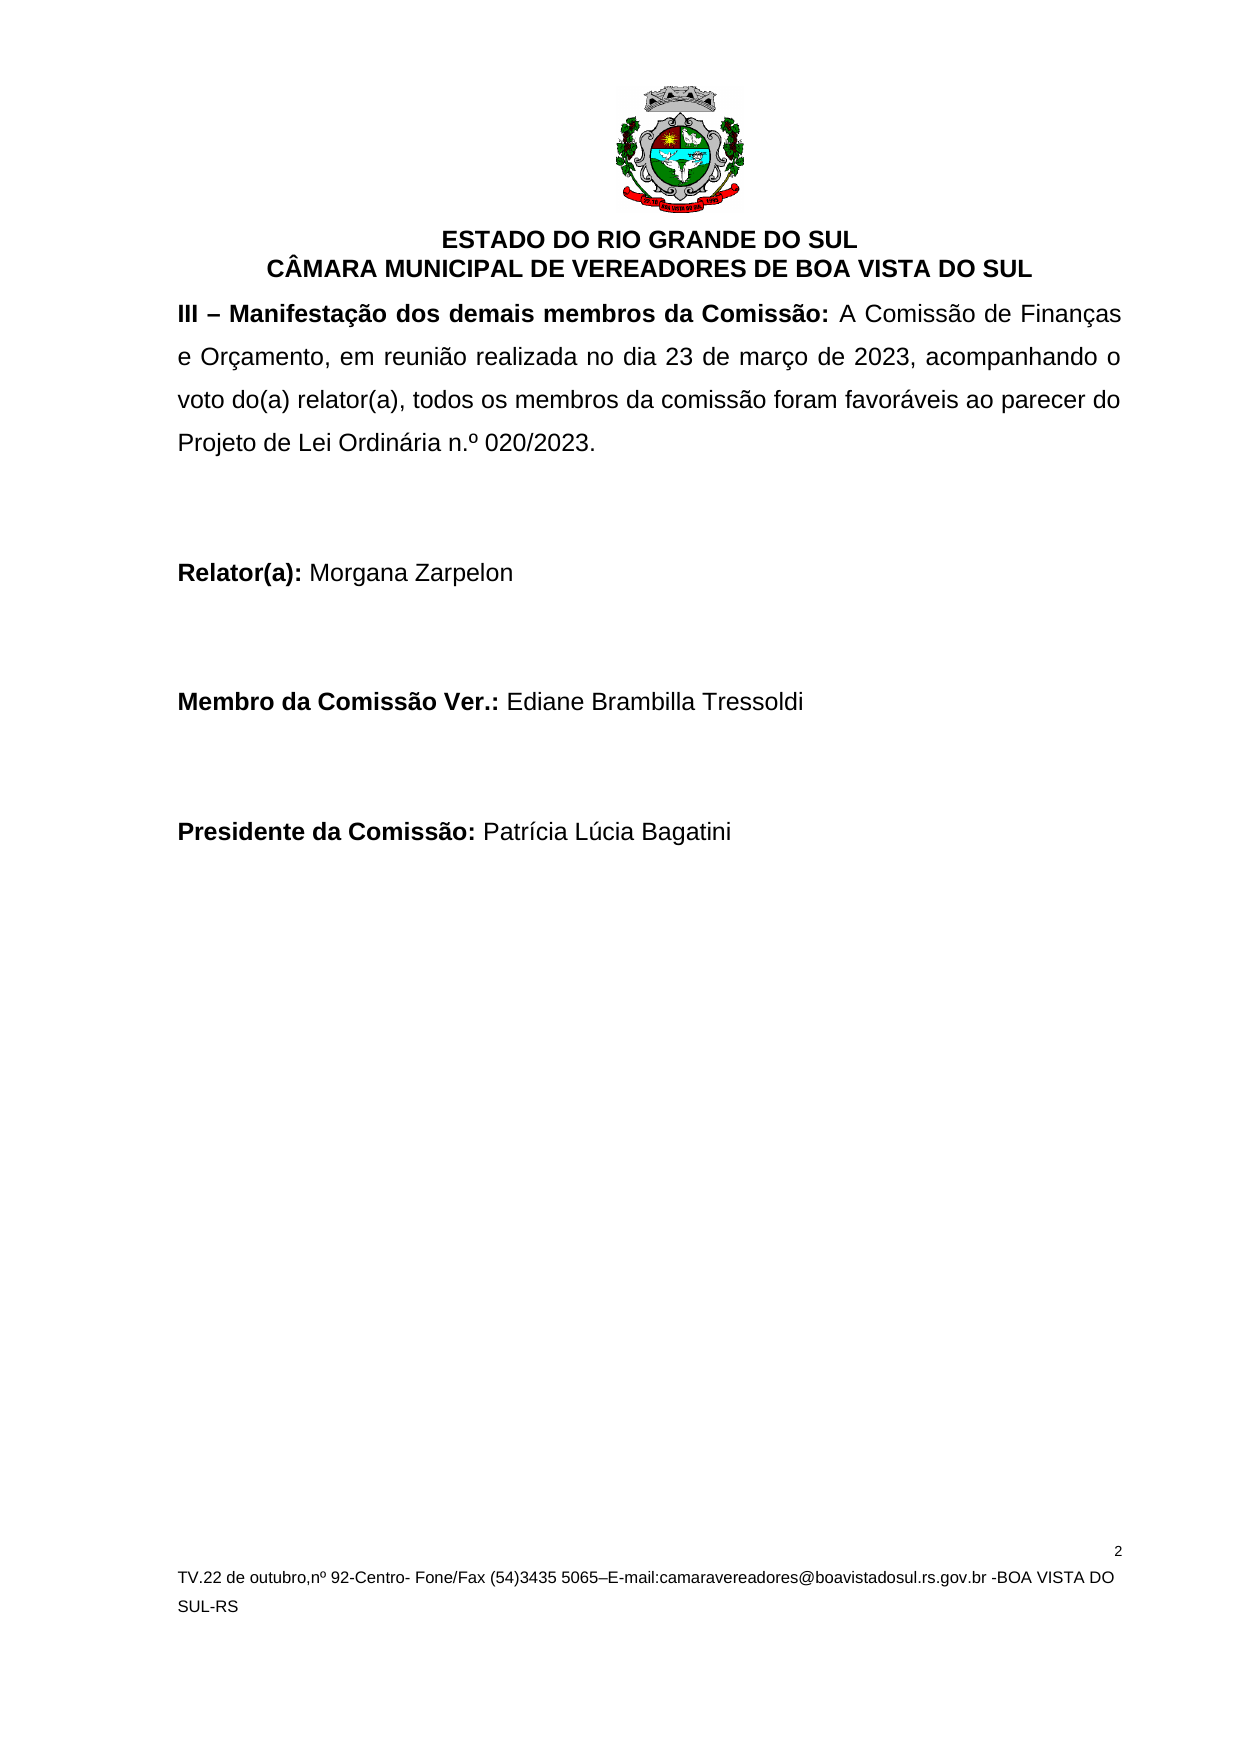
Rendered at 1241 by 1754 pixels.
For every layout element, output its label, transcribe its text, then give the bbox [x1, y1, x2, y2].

text Presidente da Comissão: Patrícia Lúcia Bagatini [177, 816, 1122, 845]
picture [616, 86, 744, 213]
text III – Manifestação dos demais membros da Comissão: A Comissão de Finanças e Orçamento, em reunião realizada no dia 23 de março de 2023, acompanhando o voto do(a) relator(a), todos os membros da comissão foram favoráveis ao parecer do Projeto de Lei Ordinária n.º 020/2023. [177, 299, 1122, 457]
text Membro da Comissão Ver.: Ediane Brambilla Tressoldi [177, 687, 1122, 716]
text Relator(a): Morgana Zarpelon [177, 558, 1122, 586]
